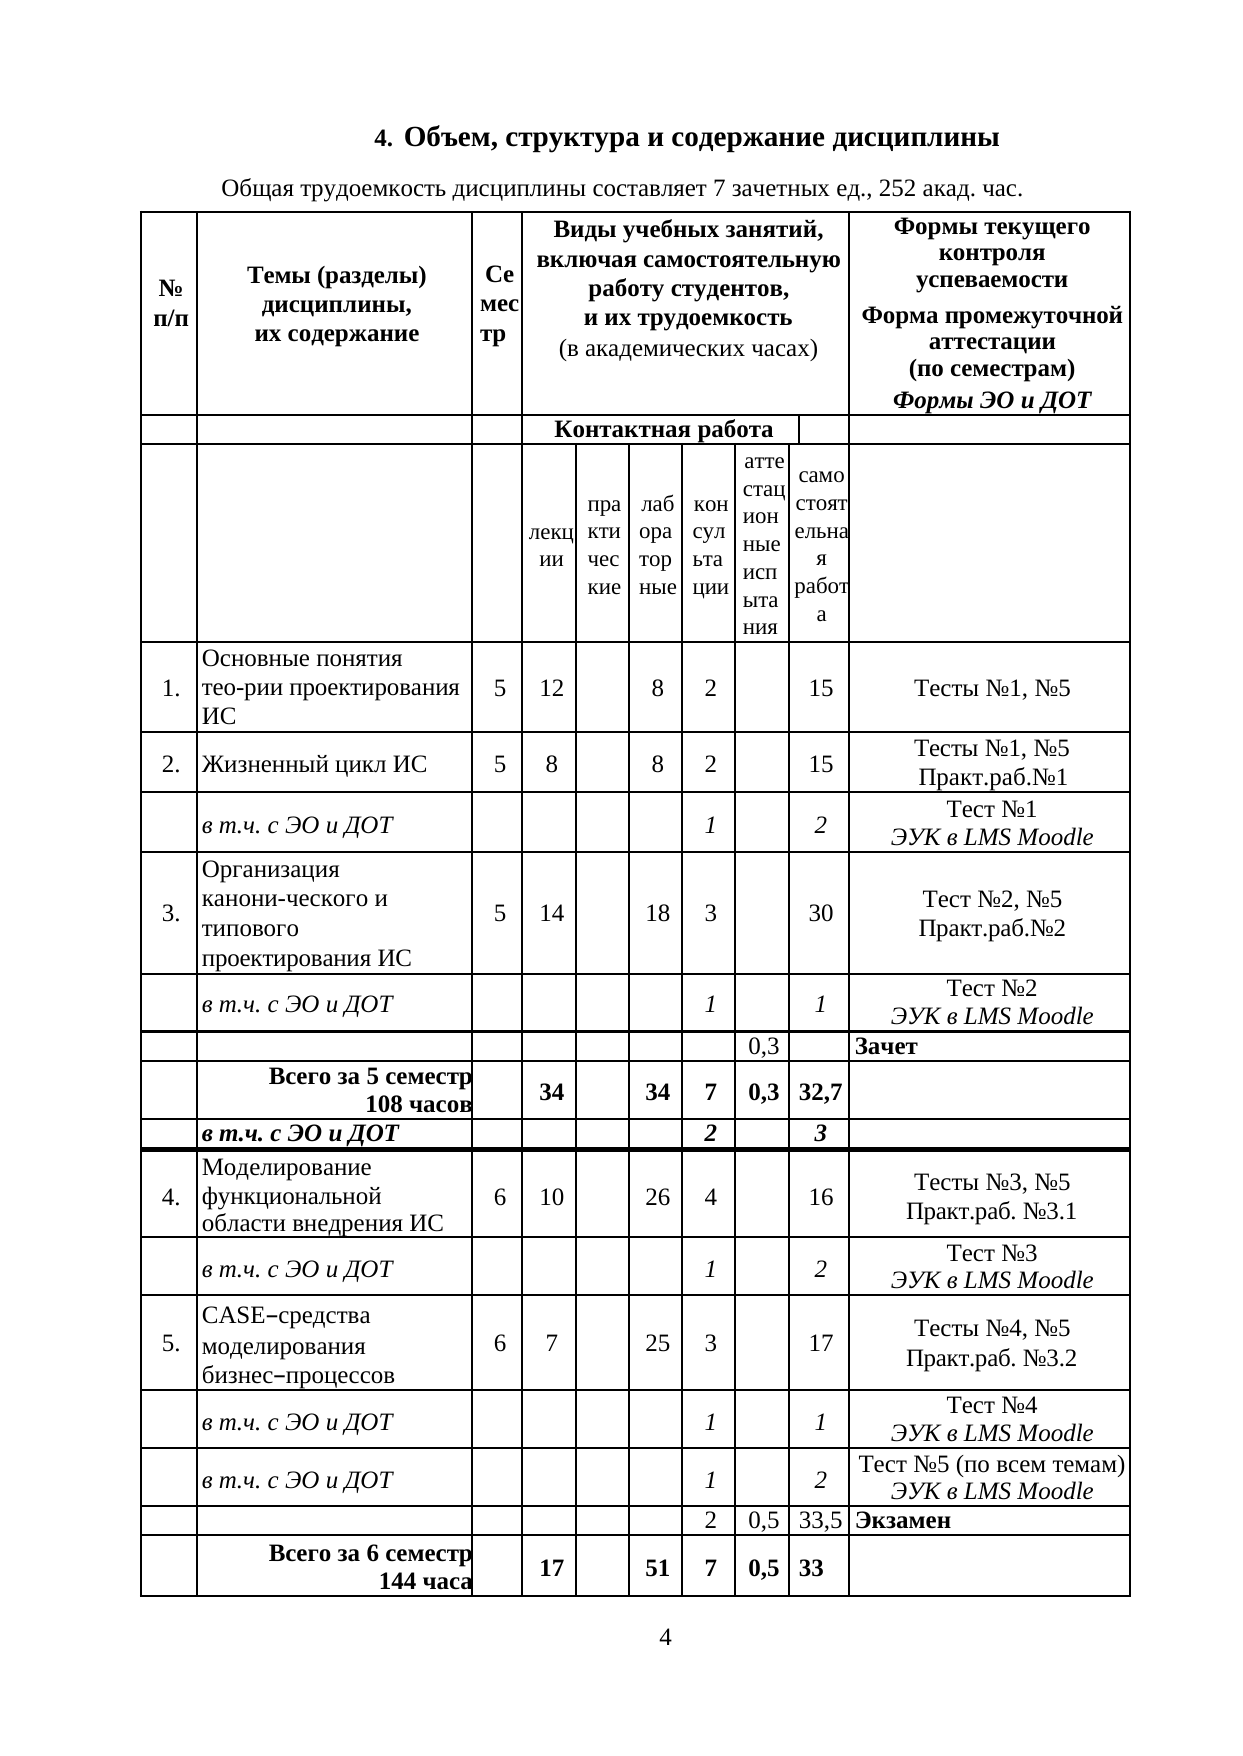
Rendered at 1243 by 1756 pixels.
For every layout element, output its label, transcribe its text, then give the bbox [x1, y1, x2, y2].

table_cell 10 [523, 1152, 575, 1236]
table_cell 6 [473, 1152, 521, 1236]
table_cell [800, 416, 848, 443]
table_cell [736, 975, 788, 1030]
table_cell [142, 1062, 196, 1118]
table_header Виды учебных занятий, включая самостоятельную работу студентов, и их трудоемкость (в академических часах) [523, 213, 848, 414]
table_cell лекц ии [523, 445, 575, 641]
table_cell 1 [790, 975, 848, 1030]
table_cell 5 [473, 643, 521, 731]
table_cell [630, 1120, 681, 1147]
table_cell [577, 1449, 628, 1505]
table_cell [850, 1536, 1129, 1595]
table_cell 15 [790, 643, 848, 731]
table_cell [850, 1062, 1129, 1118]
table_cell 8 [630, 643, 681, 731]
table_cell в т.ч. с ЭО и ДОТ [198, 793, 471, 851]
table_cell [577, 1507, 628, 1534]
table_cell в т.ч. с ЭО и ДОТ [198, 1391, 471, 1447]
table_cell Тест №3 ЭУК в LMS Moodle [850, 1238, 1129, 1294]
table_cell [523, 975, 575, 1030]
table_cell [473, 1391, 521, 1447]
table_cell пра кти чес кие [577, 445, 628, 641]
table_cell 8 [523, 733, 575, 791]
table_cell 0,3 [736, 1062, 788, 1118]
table_header № п/п [142, 213, 196, 414]
table_cell [736, 793, 788, 851]
table_cell [473, 1238, 521, 1294]
table_cell 7 [683, 1536, 734, 1595]
table_cell 17 [790, 1296, 848, 1389]
table_cell 5 [473, 853, 521, 972]
table_cell CASE–средства моделирования бизнес–процессов [198, 1296, 471, 1389]
table_cell 51 [630, 1536, 681, 1595]
table_cell [142, 1507, 196, 1534]
table_cell Всего за 5 семестр 108 часов [198, 1062, 471, 1118]
table_cell 33 [790, 1536, 848, 1595]
table_cell [142, 975, 196, 1030]
table_cell 5. [142, 1296, 196, 1389]
table_cell [473, 1449, 521, 1505]
table_cell [142, 1033, 196, 1059]
table_cell 3 [790, 1120, 848, 1147]
table_cell Тест №4 ЭУК в LMS Moodle [850, 1391, 1129, 1447]
table_cell 33,5 [790, 1507, 848, 1534]
table_cell [630, 1507, 681, 1534]
table_cell 2 [790, 1238, 848, 1294]
table_cell [142, 1238, 196, 1294]
table_cell Тест №2, №5 Практ.раб.№2 [850, 853, 1129, 972]
table_cell [473, 1062, 521, 1118]
table_cell [577, 1033, 628, 1059]
table_cell [577, 1391, 628, 1447]
table_cell [630, 1391, 681, 1447]
table_cell [473, 1536, 521, 1595]
table_cell 4 [683, 1152, 734, 1236]
table_cell в т.ч. с ЭО и ДОТ [198, 1449, 471, 1505]
table_cell [198, 416, 471, 443]
table_cell 14 [523, 853, 575, 972]
table_cell [142, 1120, 196, 1147]
table_cell Зачет [850, 1033, 1129, 1059]
table_cell [142, 1449, 196, 1505]
table_cell [473, 975, 521, 1030]
table_cell 2 [790, 793, 848, 851]
table_cell 34 [630, 1062, 681, 1118]
table_cell 3 [683, 853, 734, 972]
table_cell [473, 1507, 521, 1534]
text Общая трудоемкость дисциплины составляет 7 зачетных ед., 252 акад. час. [221, 173, 1153, 202]
table_cell [142, 793, 196, 851]
table_cell [473, 793, 521, 851]
table_cell [630, 793, 681, 851]
table_cell [736, 1391, 788, 1447]
table_cell 15 [790, 733, 848, 791]
table_cell [736, 853, 788, 972]
table_cell [790, 1033, 848, 1059]
table_cell 0,3 [736, 1033, 788, 1059]
table_cell 2 [683, 1120, 734, 1147]
table_cell 1 [683, 1238, 734, 1294]
table_cell [473, 1120, 521, 1147]
table_cell [577, 733, 628, 791]
table_cell 1 [683, 1449, 734, 1505]
table_cell [142, 1391, 196, 1447]
table_cell 0,5 [736, 1507, 788, 1534]
table_cell [577, 1296, 628, 1389]
table_cell [630, 975, 681, 1030]
table_cell 1 [683, 975, 734, 1030]
table_cell 1 [683, 1391, 734, 1447]
table_cell [850, 1120, 1129, 1147]
table_cell [473, 445, 521, 641]
table_cell [683, 1033, 734, 1059]
table_cell [630, 1033, 681, 1059]
table_cell [523, 1238, 575, 1294]
table_cell Тесты №1, №5 Практ.раб.№1 [850, 733, 1129, 791]
table_cell 26 [630, 1152, 681, 1236]
table_cell лаб ора тор ные [630, 445, 681, 641]
table_cell Экзамен [850, 1507, 1129, 1534]
table_cell 2 [683, 733, 734, 791]
table_cell [577, 1536, 628, 1595]
table_cell [577, 1062, 628, 1118]
table_cell 1. [142, 643, 196, 731]
table_cell атте стац ион ные исп ыта ния [736, 445, 788, 641]
table_cell [577, 643, 628, 731]
table_cell [523, 1391, 575, 1447]
table_cell [577, 1120, 628, 1147]
table_cell Тесты №3, №5 Практ.раб. №3.1 [850, 1152, 1129, 1236]
table_cell 2 [683, 1507, 734, 1534]
table_cell [142, 445, 196, 641]
table_cell в т.ч. с ЭО и ДОТ [198, 975, 471, 1030]
table_cell 6 [473, 1296, 521, 1389]
table_cell 7 [523, 1296, 575, 1389]
table_cell [198, 445, 471, 641]
table_cell в т.ч. с ЭО и ДОТ [198, 1120, 471, 1147]
table_cell [736, 643, 788, 731]
table_cell Контактная работа [523, 416, 798, 443]
table_cell 4. [142, 1152, 196, 1236]
table_cell 3. [142, 853, 196, 972]
table_cell 1 [790, 1391, 848, 1447]
table_cell Тест №5 (по всем темам) ЭУК в LMS Moodle [850, 1449, 1129, 1505]
table_header Формы текущего контроля успеваемости Форма промежуточной аттестации (по семестрам) Формы ЭО и ДОТ [850, 213, 1129, 414]
table_cell 30 [790, 853, 848, 972]
subtitle Объем, структура и содержание дисциплины [221, 119, 1153, 152]
table_cell Жизненный цикл ИС [198, 733, 471, 791]
table_cell Тест №2 ЭУК в LMS Moodle [850, 975, 1129, 1030]
table_cell [523, 1033, 575, 1059]
table_cell 0,5 [736, 1536, 788, 1595]
table_cell Тесты №1, №5 [850, 643, 1129, 731]
table_cell 32,7 [790, 1062, 848, 1118]
table_cell [523, 1449, 575, 1505]
table_cell 12 [523, 643, 575, 731]
table_header Се мес тр [473, 213, 521, 414]
table_cell 3 [683, 1296, 734, 1389]
table_cell [736, 733, 788, 791]
table_cell 2. [142, 733, 196, 791]
table_cell Тесты №4, №5 Практ.раб. №3.2 [850, 1296, 1129, 1389]
table_cell [736, 1120, 788, 1147]
table_cell 8 [630, 733, 681, 791]
table_cell [523, 1507, 575, 1534]
table_cell [630, 1238, 681, 1294]
table_cell 16 [790, 1152, 848, 1236]
table_cell [850, 445, 1129, 641]
table_cell [473, 416, 521, 443]
table_cell 17 [523, 1536, 575, 1595]
table_cell 2 [683, 643, 734, 731]
table_cell [577, 853, 628, 972]
table_cell кон сул ьта ции [683, 445, 734, 641]
table_cell Основные понятия тео-рии проектирования ИС [198, 643, 471, 731]
table_cell [142, 1536, 196, 1595]
table_cell 5 [473, 733, 521, 791]
table_cell само стоят ельна я работ а [790, 445, 848, 641]
table_cell 1 [683, 793, 734, 851]
table_cell [198, 1507, 471, 1534]
table_cell [473, 1033, 521, 1059]
table_cell [142, 416, 196, 443]
table_cell 2 [790, 1449, 848, 1505]
table_cell Организация канони-ческого и типового проектирования ИС [198, 853, 471, 972]
table_cell [736, 1449, 788, 1505]
table_cell 7 [683, 1062, 734, 1118]
table_cell [523, 1120, 575, 1147]
table_cell [523, 793, 575, 851]
table_cell [736, 1238, 788, 1294]
table_cell [577, 975, 628, 1030]
table_cell [577, 1238, 628, 1294]
table_cell [736, 1296, 788, 1389]
table_cell [736, 1152, 788, 1236]
table_cell 18 [630, 853, 681, 972]
table_cell 34 [523, 1062, 575, 1118]
table_header Темы (разделы) дисциплины, их содержание [198, 213, 471, 414]
table_cell [850, 416, 1129, 443]
table_cell [577, 793, 628, 851]
table_cell Всего за 6 семестр 144 часа [198, 1536, 471, 1595]
table_cell [198, 1033, 471, 1059]
table_cell Моделирование функциональной области внедрения ИС [198, 1152, 471, 1236]
table_cell в т.ч. с ЭО и ДОТ [198, 1238, 471, 1294]
table_cell 25 [630, 1296, 681, 1389]
table_cell [577, 1152, 628, 1236]
table_cell Тест №1 ЭУК в LMS Moodle [850, 793, 1129, 851]
table_cell [630, 1449, 681, 1505]
